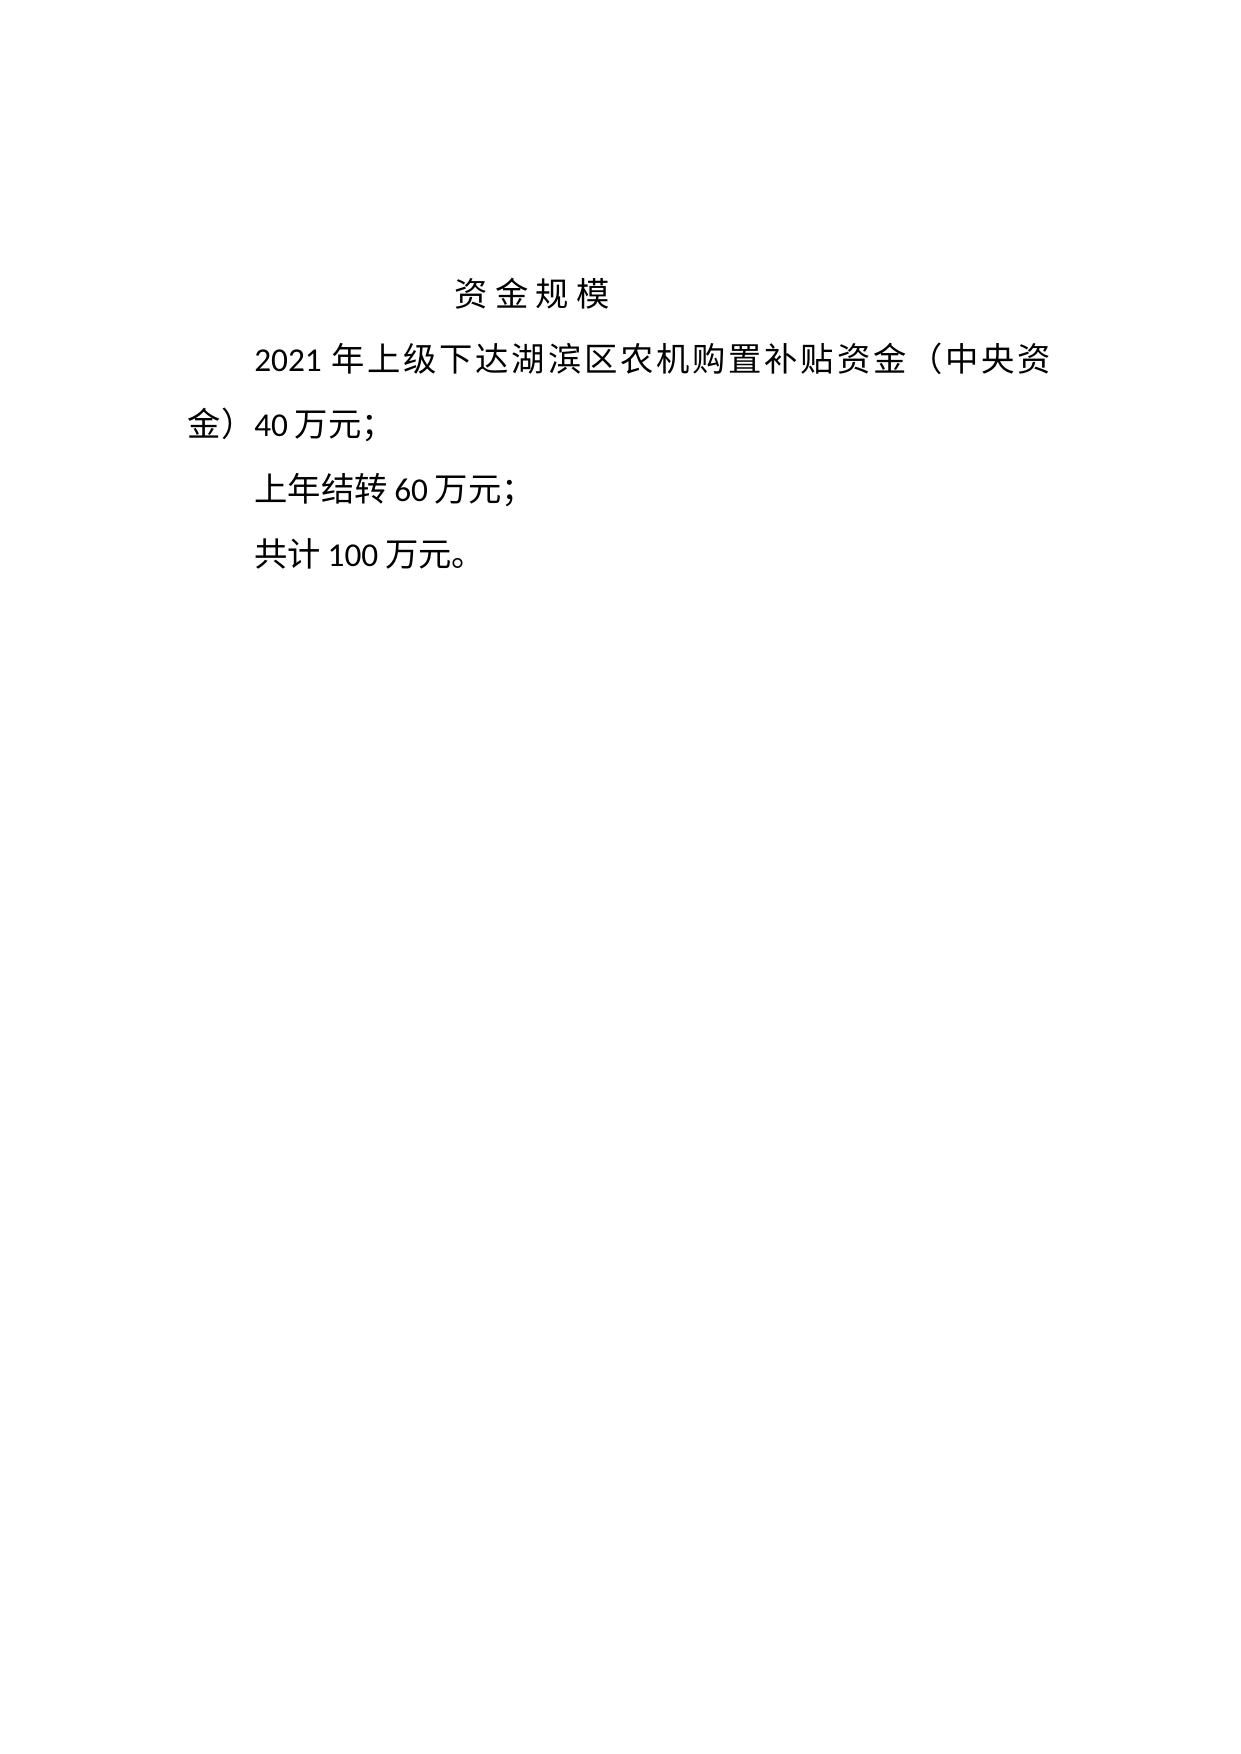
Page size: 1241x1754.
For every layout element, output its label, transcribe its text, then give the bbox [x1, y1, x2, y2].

text 共计100万元。 [187, 519, 1053, 584]
text 2021年上级下达湖滨区农机购置补贴资金（中央资金）40万元； [187, 324, 1053, 454]
text 上年结转60万元； [187, 454, 1053, 519]
text 资 金 规 模 [187, 259, 1053, 324]
